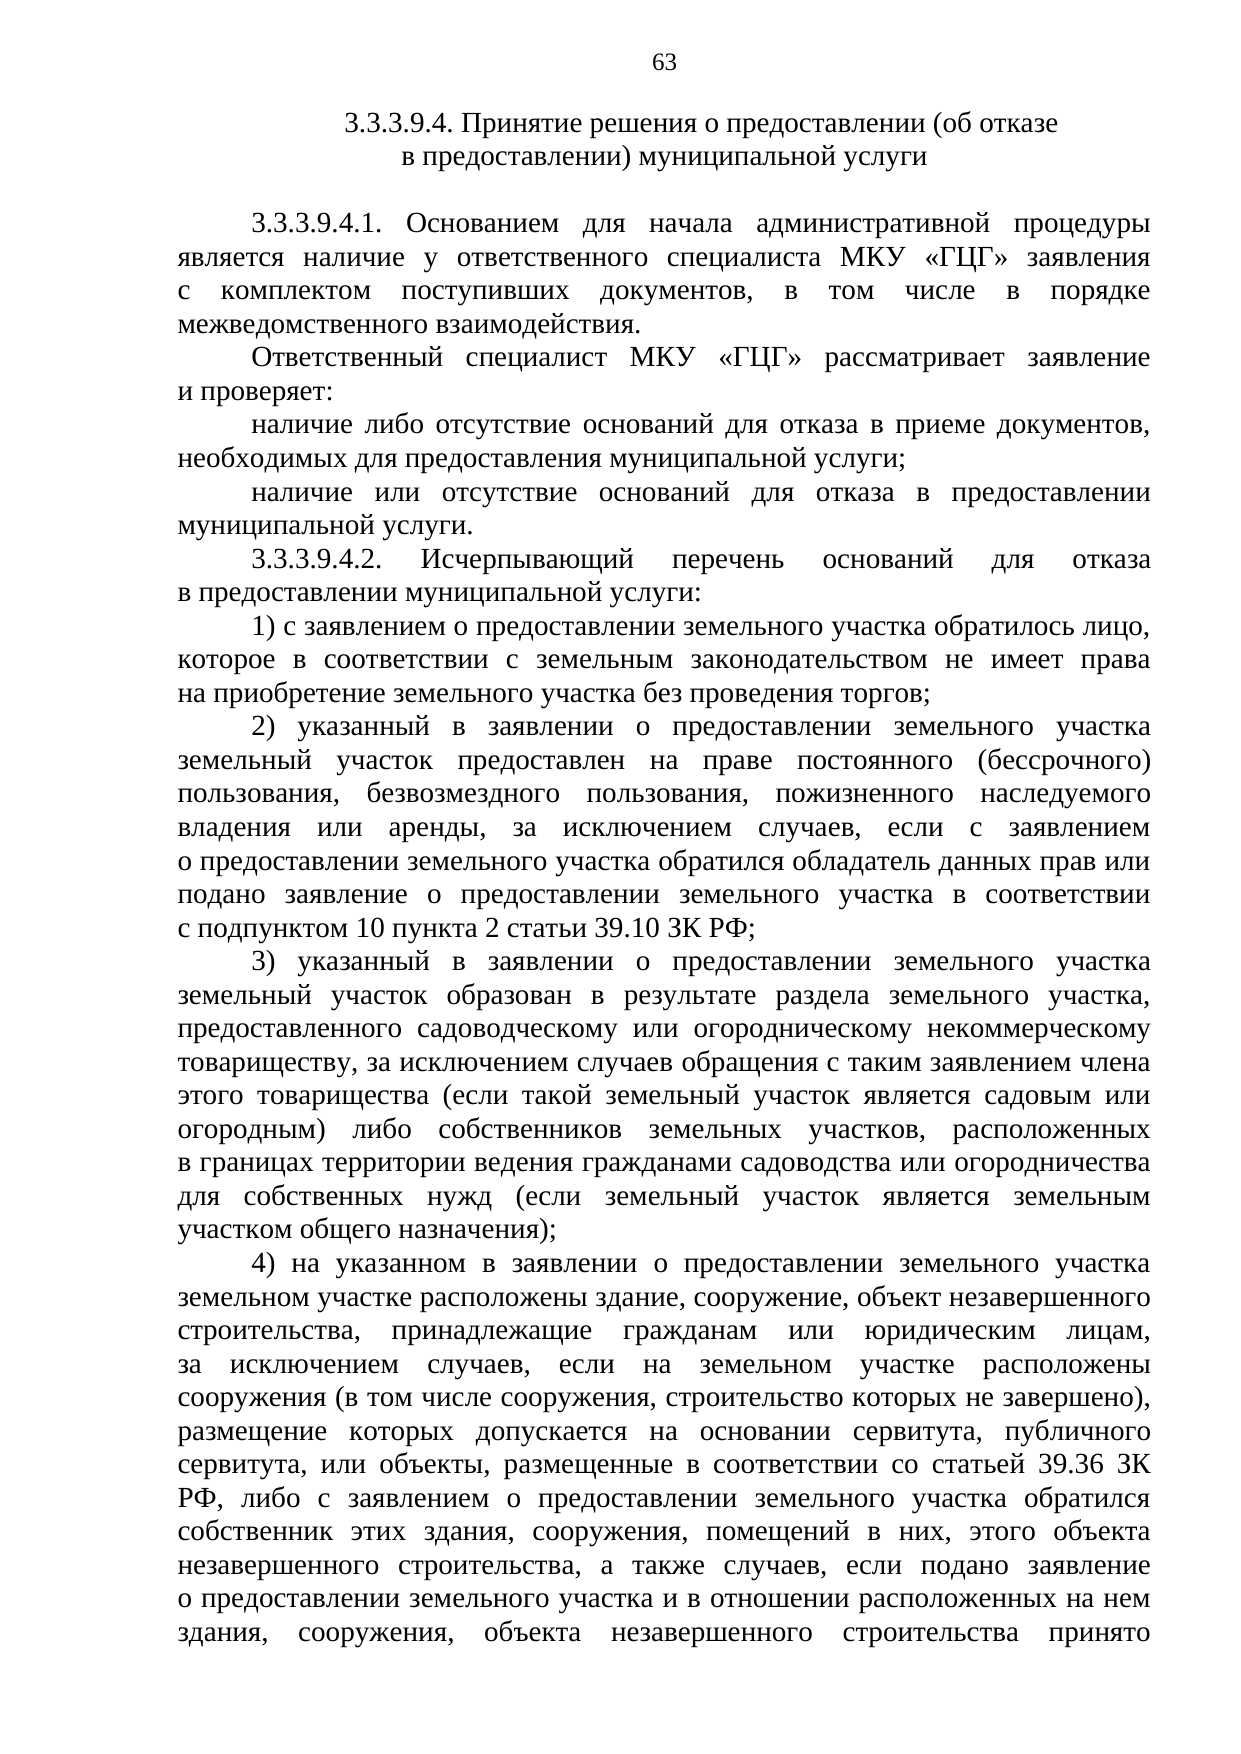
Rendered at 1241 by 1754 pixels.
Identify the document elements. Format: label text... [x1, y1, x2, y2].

text наличие либо отсутствие оснований для отказа в приеме документов, необходимых для предоставления муниципальной услуги; [177, 407, 1152, 474]
text 1) с заявлением о предоставлении земельного участка обратилось лицо, которое в соответствии с земельным законодательством не имеет права на приобретение земельного участка без проведения торгов; [177, 608, 1152, 708]
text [177, 1245, 1152, 1648]
text Ответственный специалист МКУ «ГЦГ» рассматривает заявление и проверяет: [177, 339, 1152, 407]
text 3) указанный в заявлении о предоставлении земельного участка земельный участок образован в результате раздела земельного участка, предоставленного садоводческому или огородническому некоммерческому товариществу, за исключением случаев обращения с таким заявлением члена этого товарищества (если такой земельный участок является садовым или огородным) либо собственников земельных участков, расположенных в границах территории ведения гражданами садоводства или огородничества для собственных нужд (если земельный участок является земельным участком общего назначения); [177, 943, 1152, 1245]
text 3.3.3.9.4.2. Исчерпывающий перечень оснований для отказа в предоставлении муниципальной услуги: [177, 541, 1152, 608]
text 2) указанный в заявлении о предоставлении земельного участка земельный участок предоставлен на праве постоянного (бессрочного) пользования, безвозмездного пользования, пожизненного наследуемого владения или аренды, за исключением случаев, если с заявлением о предоставлении земельного участка обратился обладатель данных прав или подано заявление о предоставлении земельного участка в соответствии с подпунктом 10 пункта 2 статьи 39.10 ЗК РФ; [177, 708, 1152, 943]
text 3.3.3.9.4.1. Основанием для начала административной процедуры является наличие у ответственного специалиста МКУ «ГЦГ» заявления с комплектом поступивших документов, в том числе в порядке межведомственного взаимодействия. [177, 205, 1152, 339]
text 3.3.3.9.4. Принятие решения о предоставлении (об отказе в предоставлении) муниципальной услуги [177, 105, 1152, 172]
text наличие или отсутствие оснований для отказа в предоставлении муниципальной услуги. [177, 474, 1152, 541]
